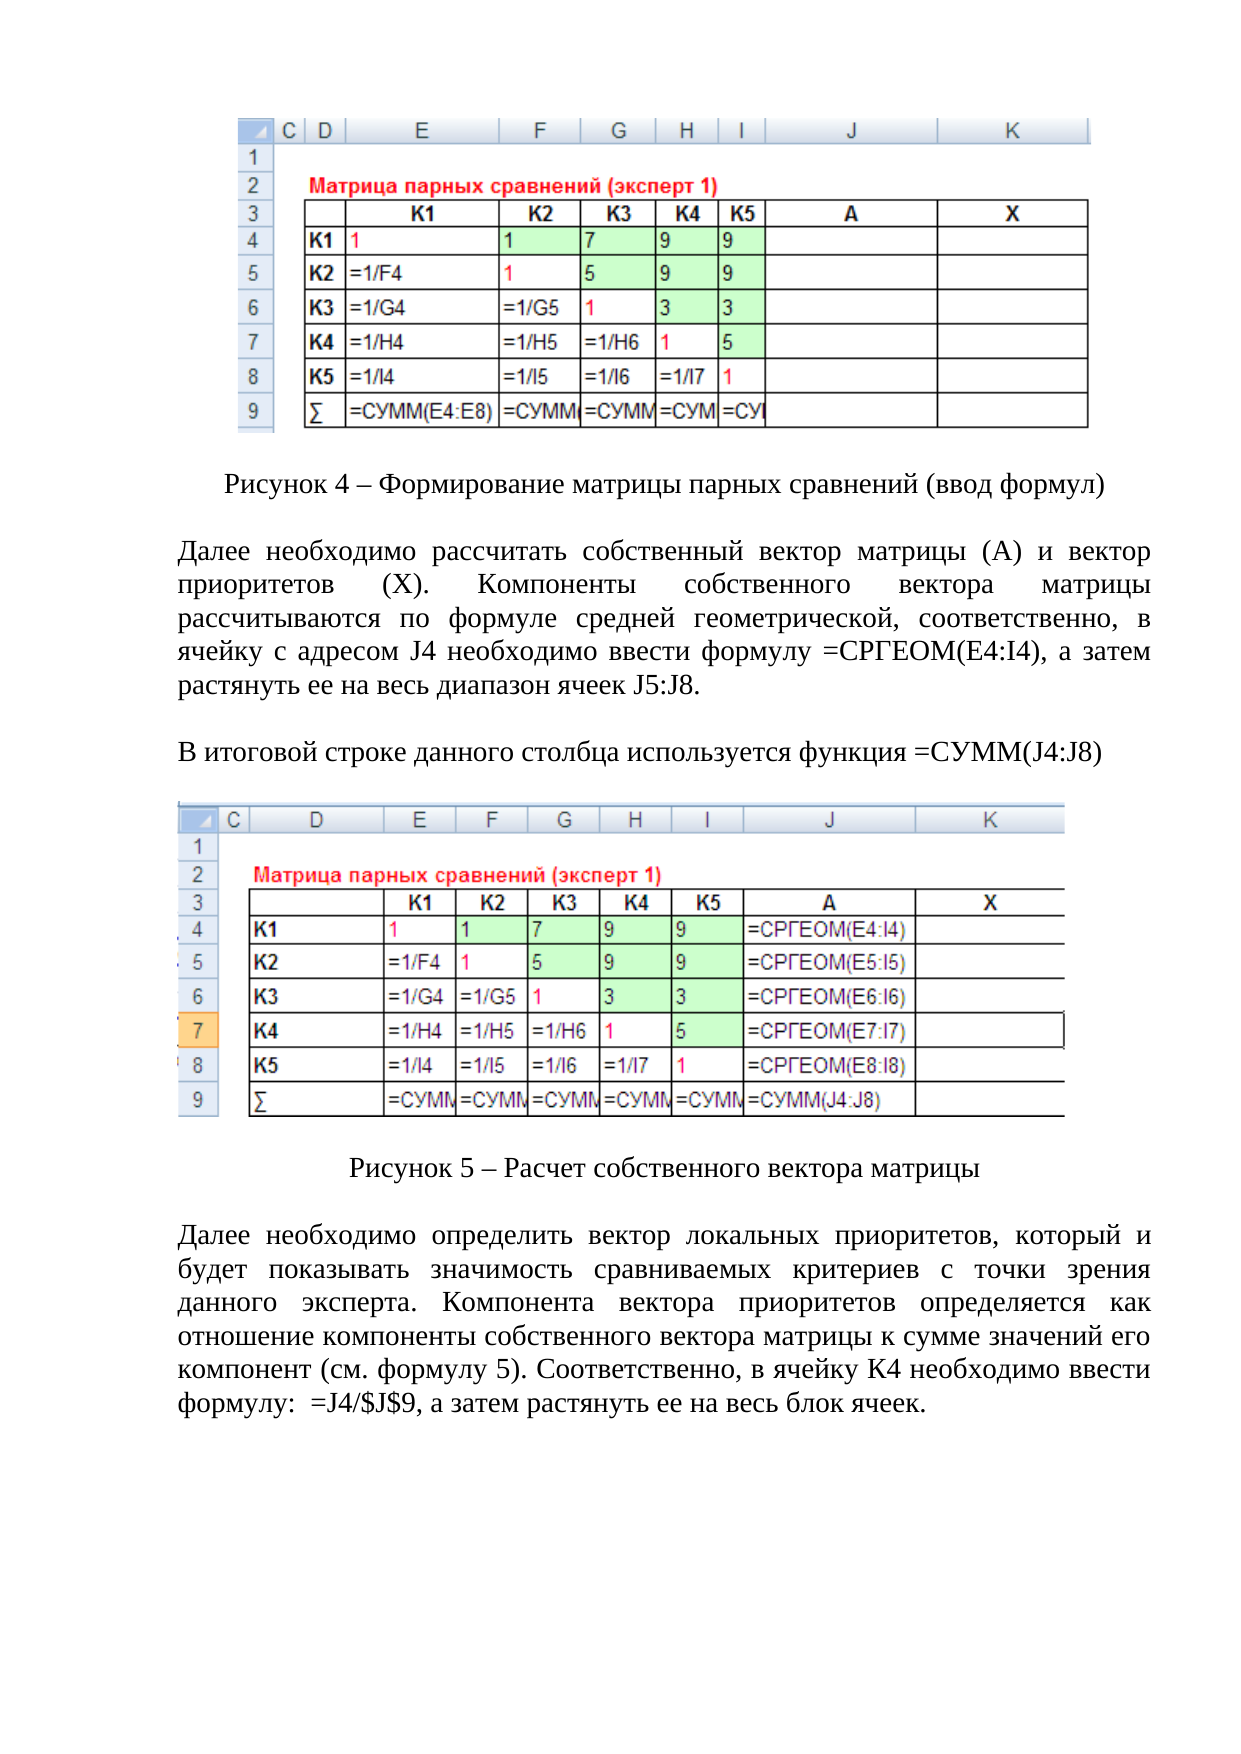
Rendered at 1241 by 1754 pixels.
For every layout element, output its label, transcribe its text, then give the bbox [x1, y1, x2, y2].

picture [237, 118, 1092, 433]
text Далее необходимо определить вектор локальных приоритетов, который и будет показывать значимость сравниваемых критериев с точки зрения данного эксперта. Компонента вектора приоритетов определяется как отношение компоненты собственного вектора матрицы к сумме значений его компонент (см. формулу 5). Соответственно, в ячейку К4 необходимо ввести формулу: =J4/$J$9, а затем растянуть ее на весь блок ячеек. [177, 1217, 1152, 1419]
picture [177, 801, 1065, 1117]
text Далее необходимо рассчитать собственный вектор матрицы (А) и вектор приоритетов (Х). Компоненты собственного вектора матрицы рассчитываются по формуле средней геометрической, соответственно, в ячейку с адресом J4 необходимо ввести формулу =СРГЕОМ(E4:I4), а затем растянуть ее на весь диапазон ячеек J5:J8. [177, 533, 1152, 701]
text Рисунок 4 – Формирование матрицы парных сравнений (ввод формул) [177, 466, 1152, 499]
text Рисунок 5 – Расчет собственного вектора матрицы [177, 1150, 1152, 1184]
text В итоговой строке данного столбца используется функция =СУММ(J4:J8) [177, 734, 1152, 768]
